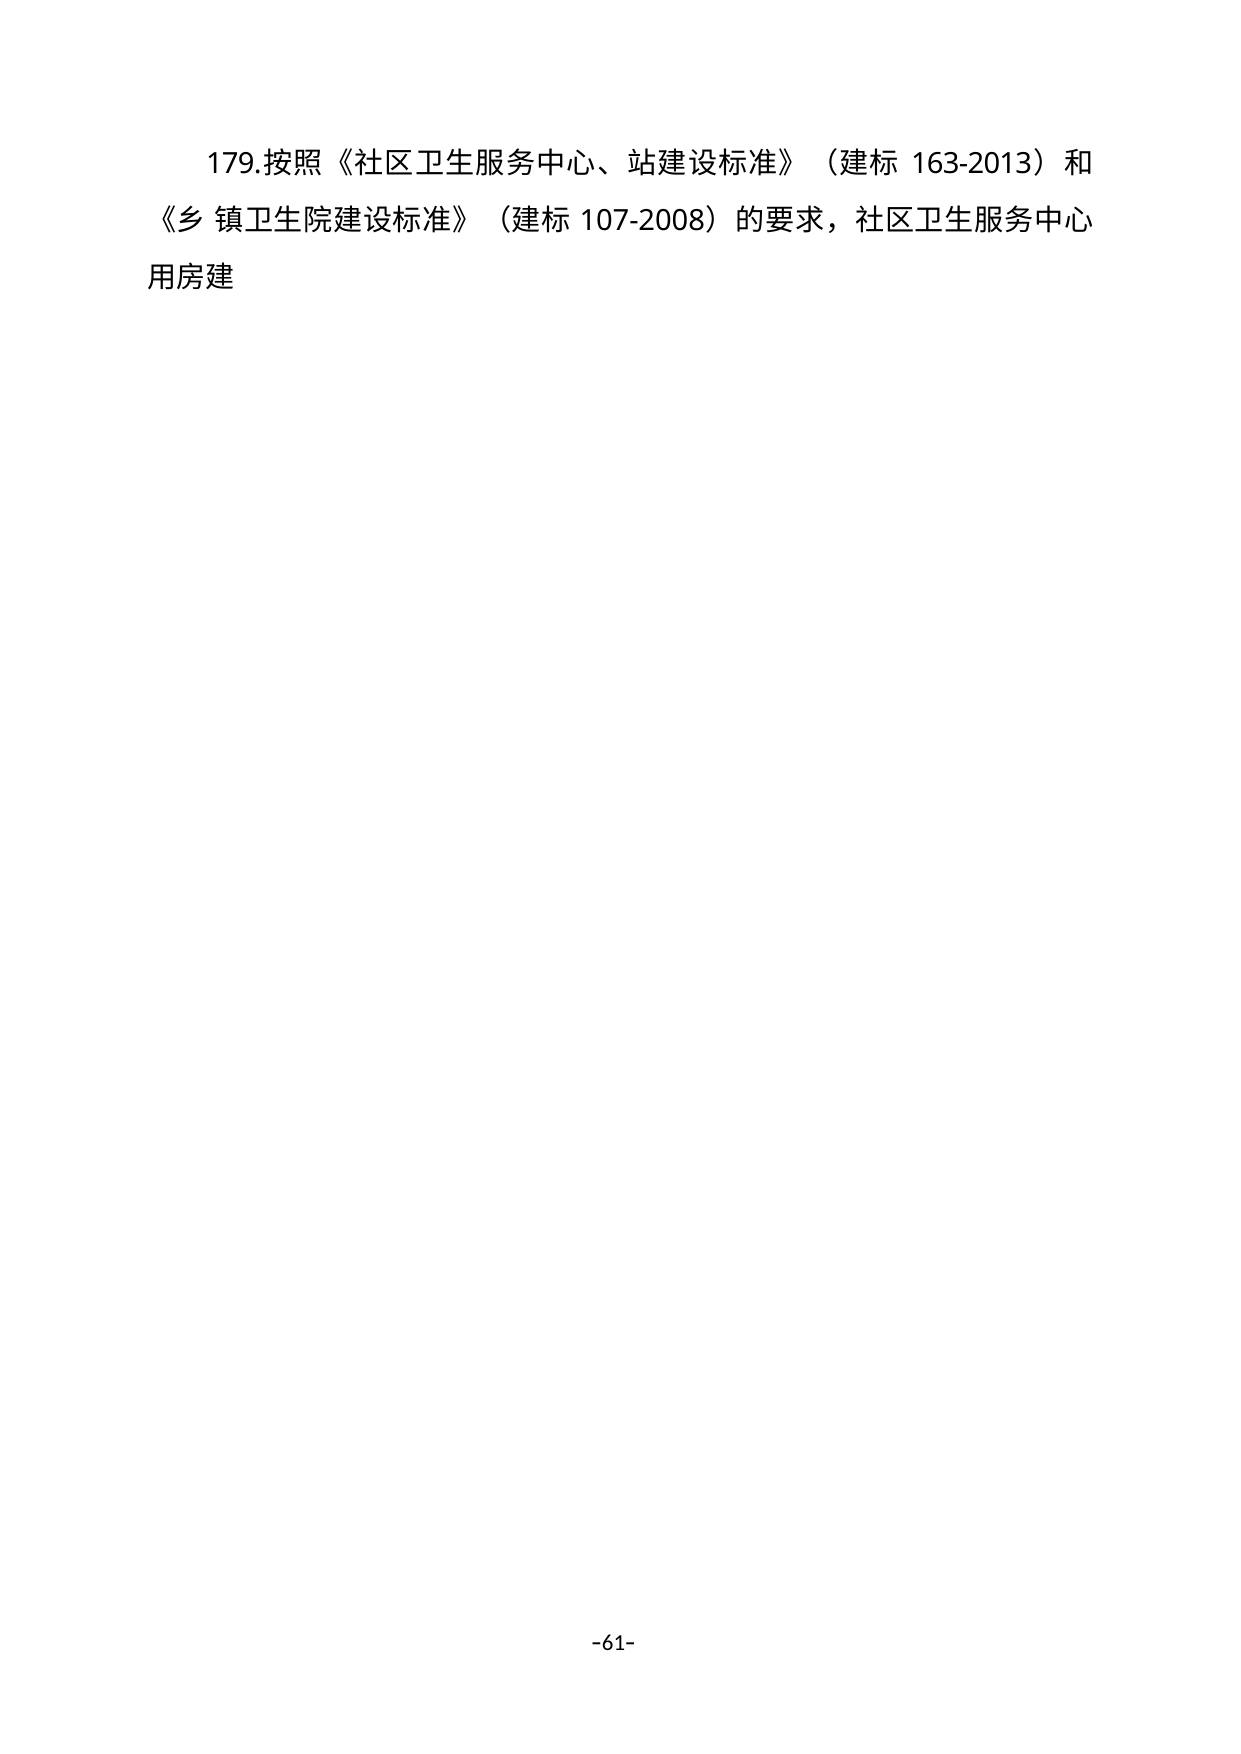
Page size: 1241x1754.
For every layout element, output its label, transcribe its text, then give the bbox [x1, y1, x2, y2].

text 179.按照《社区卫生服务中心、站建设标准》（建标 163-2013）和《乡 镇卫生院建设标准》（建标 107-2008）的要求，社区卫生服务中心用房建 [147, 139, 1093, 296]
